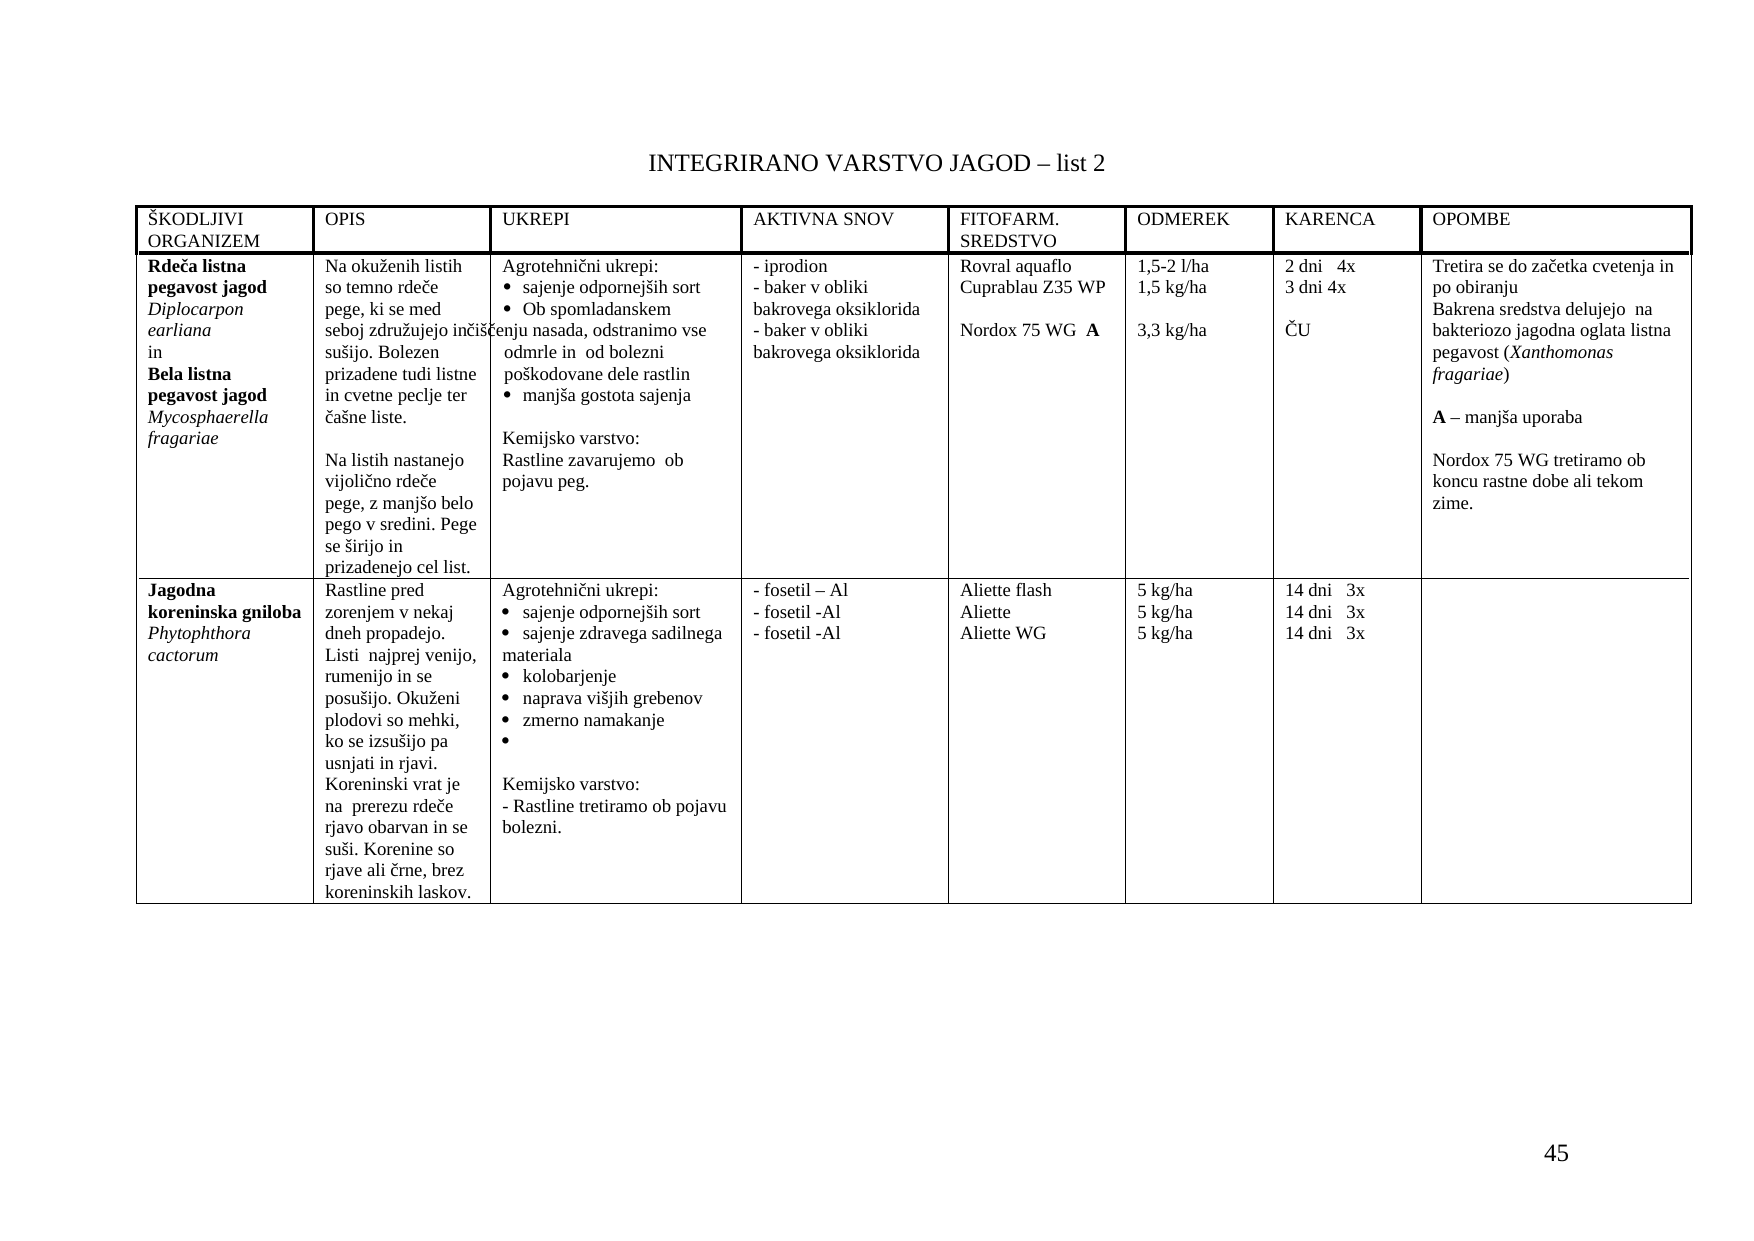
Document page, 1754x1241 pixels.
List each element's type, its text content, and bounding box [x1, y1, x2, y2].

table_cell Rastline pred zorenjem v nekaj dneh propadejo. Listi najprej venijo, rumenijo in se posušijo. Okuženi plodovi so mehki, ko se izsušijo pa usnjati in rjavi. Koreninski vrat je na prerezu rdeče rjavo obarvan in se suši. Korenine so rjave ali črne, brez koreninskih laskov. [314, 579, 490, 902]
table_cell 14 dni 3x 14 dni 3x 14 dni 3x [1274, 579, 1421, 902]
table_header ŠKODLJIVI ORGANIZEM [138, 208, 312, 251]
table_header OPOMBE [1423, 208, 1690, 251]
table_cell Jagodna koreninska gniloba Phytophthora cactorum [137, 578, 313, 902]
table_header AKTIVNA SNOV [743, 208, 947, 251]
table_cell 2 dni 4x 3 dni 4x ČU [1274, 255, 1421, 578]
table_cell [1422, 578, 1691, 902]
table_header ODMEREK [1127, 208, 1272, 251]
table_cell Rovral aquaflo Cuprablau Z35 WP Nordox 75 WG A [949, 255, 1125, 578]
table_cell Aliette flash Aliette Aliette WG [949, 579, 1125, 902]
table_header OPIS [315, 208, 489, 251]
table_cell - fosetil – Al - fosetil -Al - fosetil -Al [742, 579, 948, 902]
table_cell Agrotehnični ukrepi: sajenje odpornejših sort sajenje zdravega sadilnega materiala kolobarjenje naprava višjih grebenov zmerno namakanje Kemijsko varstvo: - Rastline tretiramo ob pojavu bolezni. [491, 579, 741, 902]
table_cell 5 kg/ha 5 kg/ha 5 kg/ha [1126, 579, 1273, 902]
table_cell 1,5-2 l/ha 1,5 kg/ha 3,3 kg/ha [1126, 255, 1273, 578]
table_header FITOFARM. SREDSTVO [950, 208, 1124, 251]
table_cell - iprodion - baker v obliki bakrovega oksiklorida - baker v obliki bakrovega oksiklorida [742, 255, 948, 578]
table_header KARENCA [1275, 208, 1419, 251]
table_cell Na okuženih listih so temno rdeče pege, ki se med seboj združujejo in sušijo. Bolezen prizadene tudi listne in cvetne peclje ter čašne liste. Na listih nastanejo vijolično rdeče pege, z manjšo belo pego v sredini. Pege se širijo in prizadenejo cel list. [314, 255, 490, 578]
table_cell Tretira se do začetka cvetenja in po obiranju Bakrena sredstva delujejo na bakteriozo jagodna oglata listna pegavost (Xanthomonas fragariae) A – manjša uporaba Nordox 75 WG tretiramo ob koncu rastne dobe ali tekom zime. [1422, 251, 1691, 578]
table_cell Agrotehnični ukrepi: sajenje odpornejših sort Ob spomladanskem čiščenju nasada, odstranimo vse odmrle in od bolezni poškodovane dele rastlin manjša gostota sajenja Kemijsko varstvo: Rastline zavarujemo ob pojavu peg. [491, 255, 741, 578]
table_cell Rdeča listna pegavost jagod Diplocarpon earliana in Bela listna pegavost jagod Mycosphaerella fragariae [137, 251, 313, 578]
text INTEGRIRANO VARSTVO JAGOD – list 2 [148, 148, 1606, 176]
table_header UKREPI [492, 208, 740, 251]
